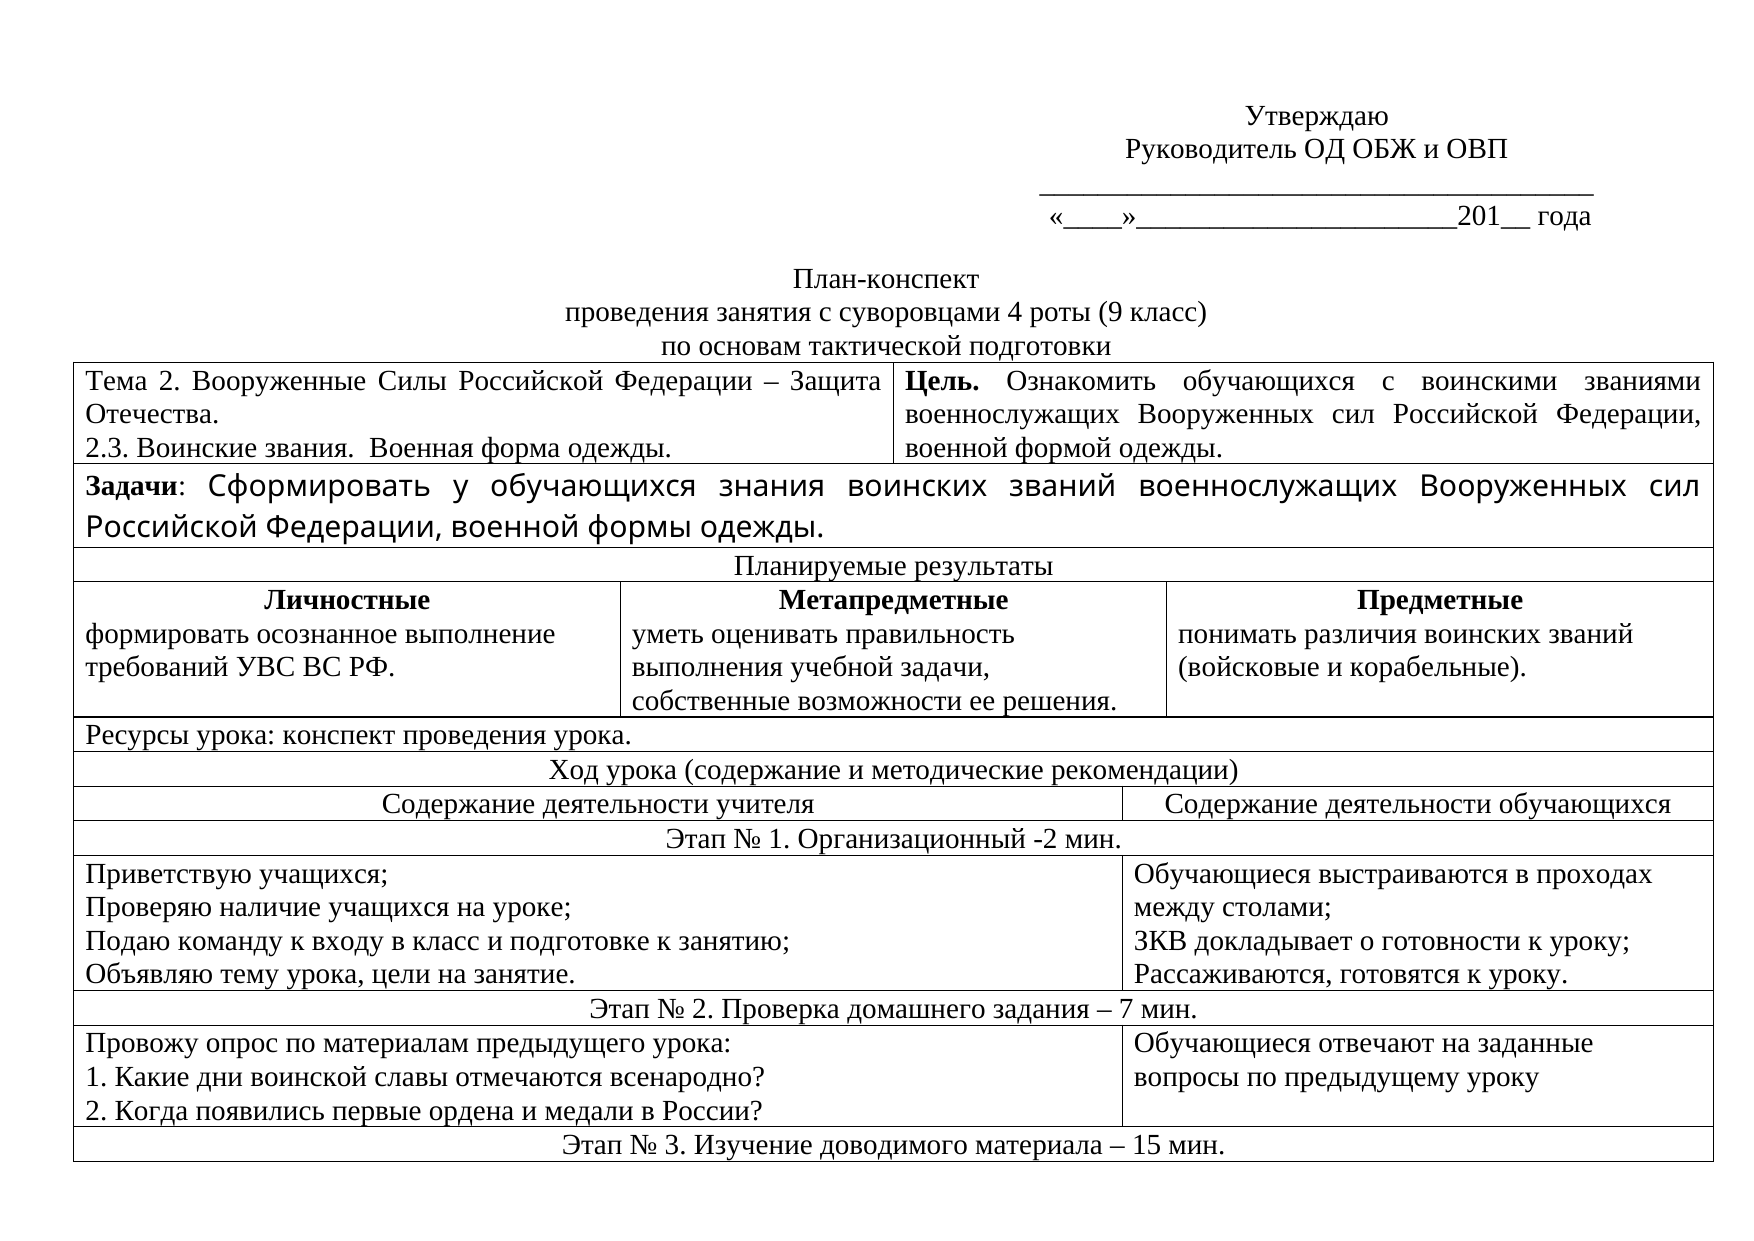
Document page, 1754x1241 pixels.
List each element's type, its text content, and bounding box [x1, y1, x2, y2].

table_header Тема 2. Вооруженные Силы Российской Федерации – Защита Отечества. 2.3. Воинские звания. Военная форма одежды. [74, 363, 893, 463]
table_cell Провожу опрос по материалам предыдущего урока: 1. Какие дни воинской славы отмечаются всенародно? 2. Когда появились первые ордена и медали в России? [74, 1026, 1122, 1126]
table_cell Приветствую учащихся; Проверяю наличие учащихся на уроке; Подаю команду к входу в класс и подготовке к занятию; Объявляю тему урока, цели на занятие. [74, 856, 1122, 990]
table_cell Этап № 3. Изучение доводимого материала – 15 мин. [74, 1127, 1713, 1161]
table_cell Обучающиеся отвечают на заданные вопросы по предыдущему уроку [1123, 1026, 1713, 1126]
text по основам тактической подготовки [74, 328, 1698, 362]
table_cell Ход урока (содержание и методические рекомендации) [74, 752, 1713, 786]
table_header Цель. Ознакомить обучающихся с воинскими званиями военнослужащих Вооруженных сил Российской Федерации, военной формой одежды. [894, 363, 1713, 463]
table_cell Задачи: Сформировать у обучающихся знания воинских званий военнослужащих Вооруженных сил Российской Федерации, военной формы одежды. [74, 464, 1713, 547]
table_cell Содержание деятельности обучающихся [1123, 787, 1713, 820]
table_cell Метапредметные уметь оценивать правильность выполнения учебной задачи, собственные возможности ее решения. [621, 582, 1166, 716]
text проведения занятия с суворовцами 4 роты (9 класс) [74, 294, 1698, 328]
table_cell Планируемые результаты [74, 548, 1713, 581]
table_cell Обучающиеся выстраиваются в проходах между столами; ЗКВ докладывает о готовности к уроку; Рассаживаются, готовятся к уроку. [1123, 856, 1713, 990]
table_cell Предметные понимать различия воинских званий (войсковые и корабельные). [1167, 582, 1713, 716]
table_cell Этап № 1. Организационный -2 мин. [74, 821, 1713, 855]
table_cell Ресурсы урока: конспект проведения урока. [74, 718, 1713, 751]
table_cell Этап № 2. Проверка домашнего задания – 7 мин. [74, 991, 1713, 1024]
table_cell Личностные формировать осознанное выполнение требований УВС ВС РФ. [74, 582, 620, 716]
table_cell Содержание деятельности учителя [74, 787, 1122, 820]
text План-конспект [74, 261, 1698, 294]
